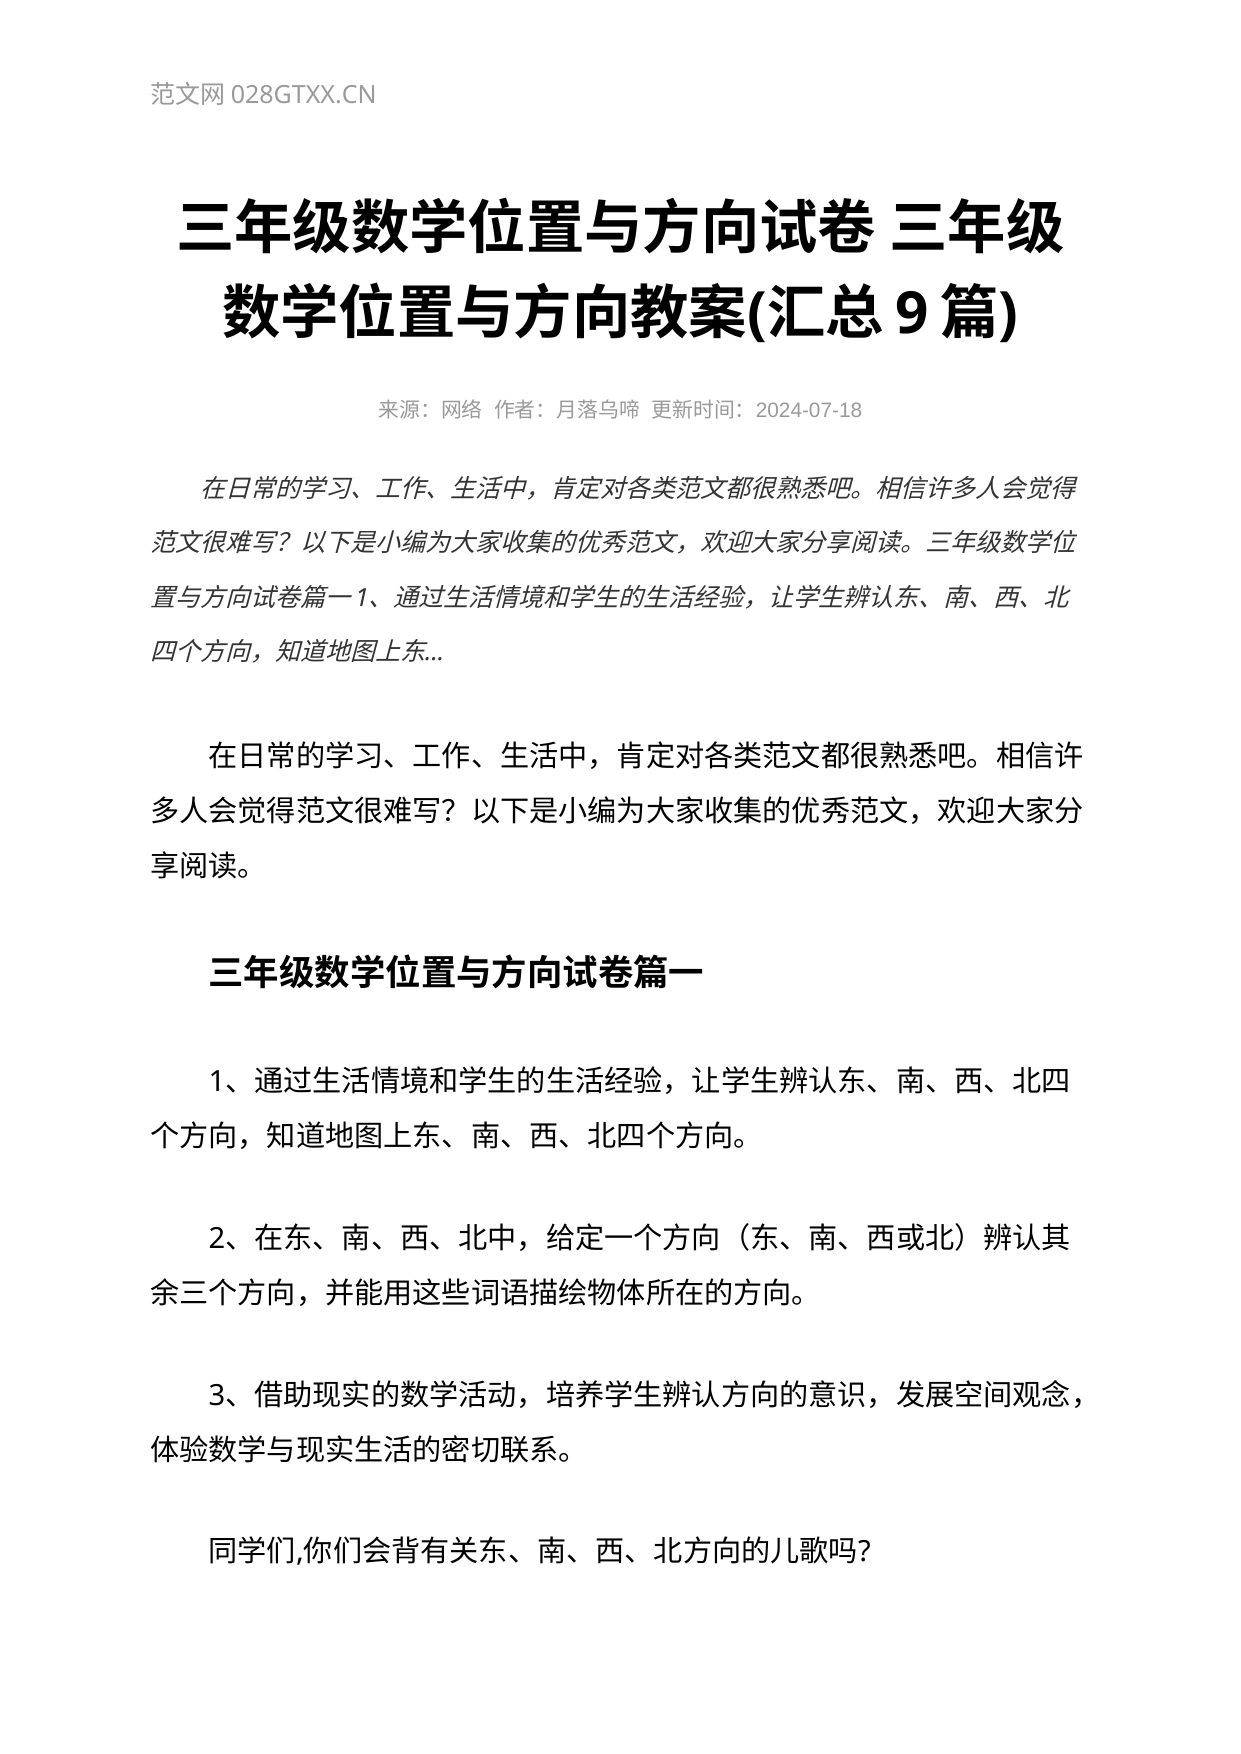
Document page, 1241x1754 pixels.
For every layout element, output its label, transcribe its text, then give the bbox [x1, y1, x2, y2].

text 三年级数学位置与方向试卷篇一 [150, 944, 1090, 995]
text 1、通过生活情境和学生的生活经验，让学生辨认东、南、西、北四个方向，知道地图上东、南、西、北四个方向。 [150, 1058, 1090, 1155]
subtitle 三年级数学位置与方向试卷 三年级数学位置与方向教案(汇总9篇) [150, 181, 1090, 351]
text 在日常的学习、工作、生活中，肯定对各类范文都很熟悉吧。相信许多人会觉得范文很难写？以下是小编为大家收集的优秀范文，欢迎大家分享阅读。三年级数学位置与方向试卷篇一1、通过生活情境和学生的生活经验，让学生辨认东、南、西、北四个方向，知道地图上东... [150, 468, 1090, 668]
text 2、在东、南、西、北中，给定一个方向（东、南、西或北）辨认其余三个方向，并能用这些词语描绘物体所在的方向。 [150, 1214, 1090, 1312]
text 3、借助现实的数学活动，培养学生辨认方向的意识，发展空间观念，体验数学与现实生活的密切联系。 [150, 1371, 1090, 1468]
text 在日常的学习、工作、生活中，肯定对各类范文都很熟悉吧。相信许多人会觉得范文很难写？以下是小编为大家收集的优秀范文，欢迎大家分享阅读。 [150, 733, 1090, 885]
text 同学们,你们会背有关东、南、西、北方向的儿歌吗? [150, 1528, 1090, 1570]
text 来源：网络 作者：月落乌啼 更新时间：2024-07-18 [150, 397, 1090, 421]
